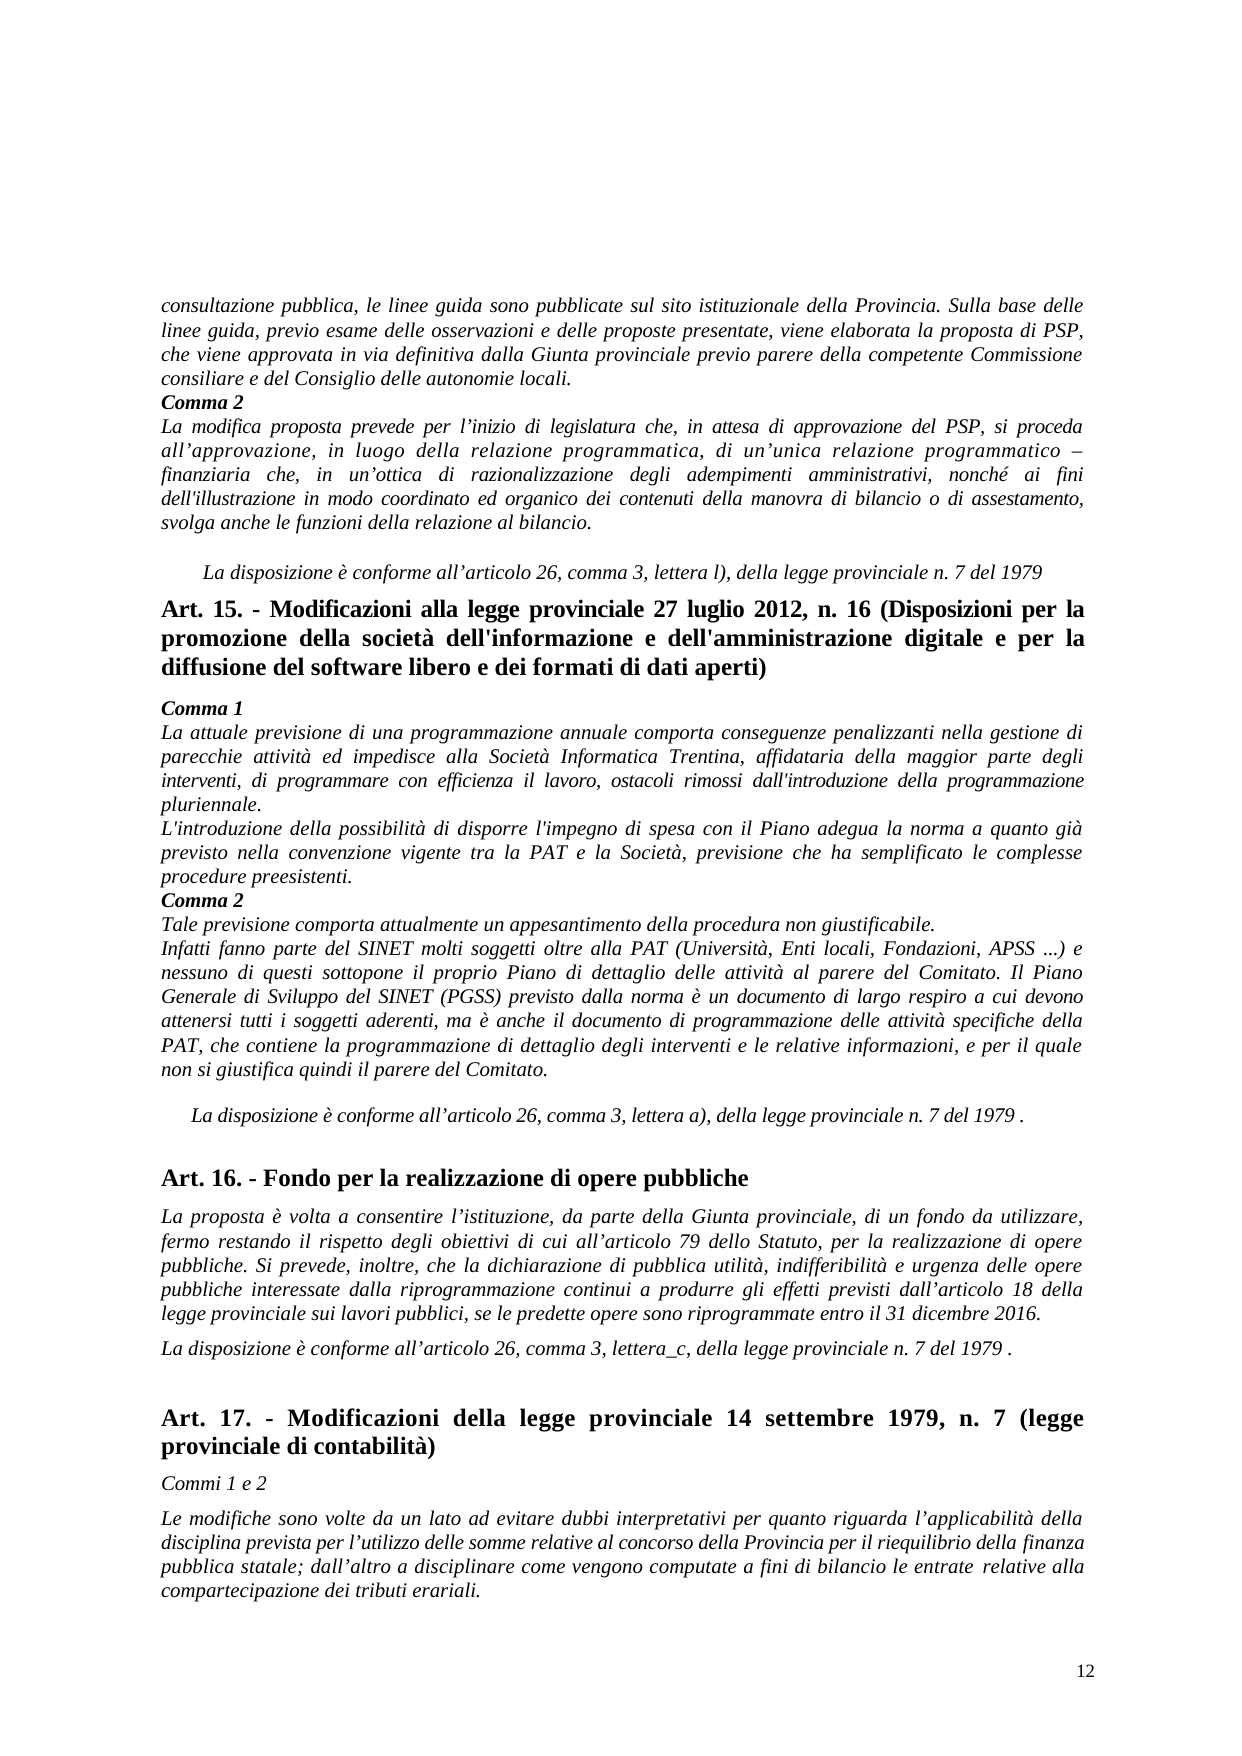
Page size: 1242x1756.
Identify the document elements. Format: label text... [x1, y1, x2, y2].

text L'introduzione della possibilità di disporre l'impegno di spesa con il Piano adegua la norma a quanto già previsto nella convenzione vigente tra la PAT e la Società, previsione che ha semplificato le complesse procedure preesistenti. [161, 816, 1087, 888]
text Commi 1 e 2 [161, 1471, 1087, 1495]
text Le modifiche sono volte da un lato ad evitare dubbi interpretativi per quanto riguarda l’applicabilità della disciplina prevista per l’utilizzo delle somme relative al concorso della Provincia per il riequilibrio della finanza pubblica statale; dall’altro a disciplinare come vengono computate a fini di bilancio le entrate relative alla compartecipazione dei tributi erariali. [161, 1506, 1087, 1602]
text La disposizione è conforme all’articolo 26, comma 3, lettera a), della legge provinciale n. 7 del 1979 . [191, 1103, 1087, 1127]
text Tale previsione comporta attualmente un appesantimento della procedura non giustificabile. [161, 912, 1087, 936]
text Comma 1 [161, 696, 1087, 720]
text Infatti fanno parte del SINET molti soggetti oltre alla PAT (Università, Enti locali, Fondazioni, APSS ...) e nessuno di questi sottopone il proprio Piano di dettaglio delle attività al parere del Comitato. Il Piano Generale di Sviluppo del SINET (PGSS) previsto dalla norma è un documento di largo respiro a cui devono attenersi tutti i soggetti aderenti, ma è anche il documento di programmazione delle attività specifiche della PAT, che contiene la programmazione di dettaglio degli interventi e le relative informazioni, e per il quale non si giustifica quindi il parere del Comitato. [161, 936, 1087, 1081]
text La proposta è volta a consentire l’istituzione, da parte della Giunta provinciale, di un fondo da utilizzare, fermo restando il rispetto degli obiettivi di cui all’articolo 79 dello Statuto, per la realizzazione di opere pubbliche. Si prevede, inoltre, che la dichiarazione di pubblica utilità, indifferibilità e urgenza delle opere pubbliche interessate dalla riprogrammazione continui a produrre gli effetti previsti dall’articolo 18 della legge provinciale sui lavori pubblici, se le predette opere sono riprogrammate entro il 31 dicembre 2016. [161, 1204, 1087, 1325]
text Comma 2 [161, 888, 1087, 912]
text La modifica proposta prevede per l’inizio di legislatura che, in attesa di approvazione del PSP, si proceda all’approvazione, in luogo della relazione programmatica, di un’unica relazione programmatico – finanziaria che, in un’ottica di razionalizzazione degli adempimenti amministrativi, nonché ai fini dell'illustrazione in modo coordinato ed organico dei contenuti della manovra di bilancio o di assestamento, svolga anche le funzioni della relazione al bilancio. [161, 414, 1087, 534]
text La attuale previsione di una programmazione annuale comporta conseguenze penalizzanti nella gestione di parecchie attività ed impedisce alla Società Informatica Trentina, affidataria della maggior parte degli interventi, di programmare con efficienza il lavoro, ostacoli rimossi dall'introduzione della programmazione pluriennale. [161, 720, 1087, 816]
text Art. 16. - Fondo per la realizzazione di opere pubbliche [161, 1163, 1087, 1192]
text La disposizione è conforme all’articolo 26, comma 3, lettera_c, della legge provinciale n. 7 del 1979 . [161, 1336, 1087, 1360]
text Art. 17. - Modificazioni della legge provinciale 14 settembre 1979, n. 7 (legge provinciale di contabilità) [161, 1403, 1087, 1460]
text La disposizione è conforme all’articolo 26, comma 3, lettera l), della legge provinciale n. 7 del 1979 [161, 560, 1087, 584]
text Art. 15. - Modificazioni alla legge provinciale 27 luglio 2012, n. 16 (Disposizioni per la promozione della società dell'informazione e dell'amministrazione digitale e per la diffusione del software libero e dei formati di dati aperti) [161, 594, 1087, 681]
text Comma 2 [161, 390, 1087, 414]
text consultazione pubblica, le linee guida sono pubblicate sul sito istituzionale della Provincia. Sulla base delle linee guida, previo esame delle osservazioni e delle proposte presentate, viene elaborata la proposta di PSP, che viene approvata in via definitiva dalla Giunta provinciale previo parere della competente Commissione consiliare e del Consiglio delle autonomie locali. [161, 293, 1087, 390]
